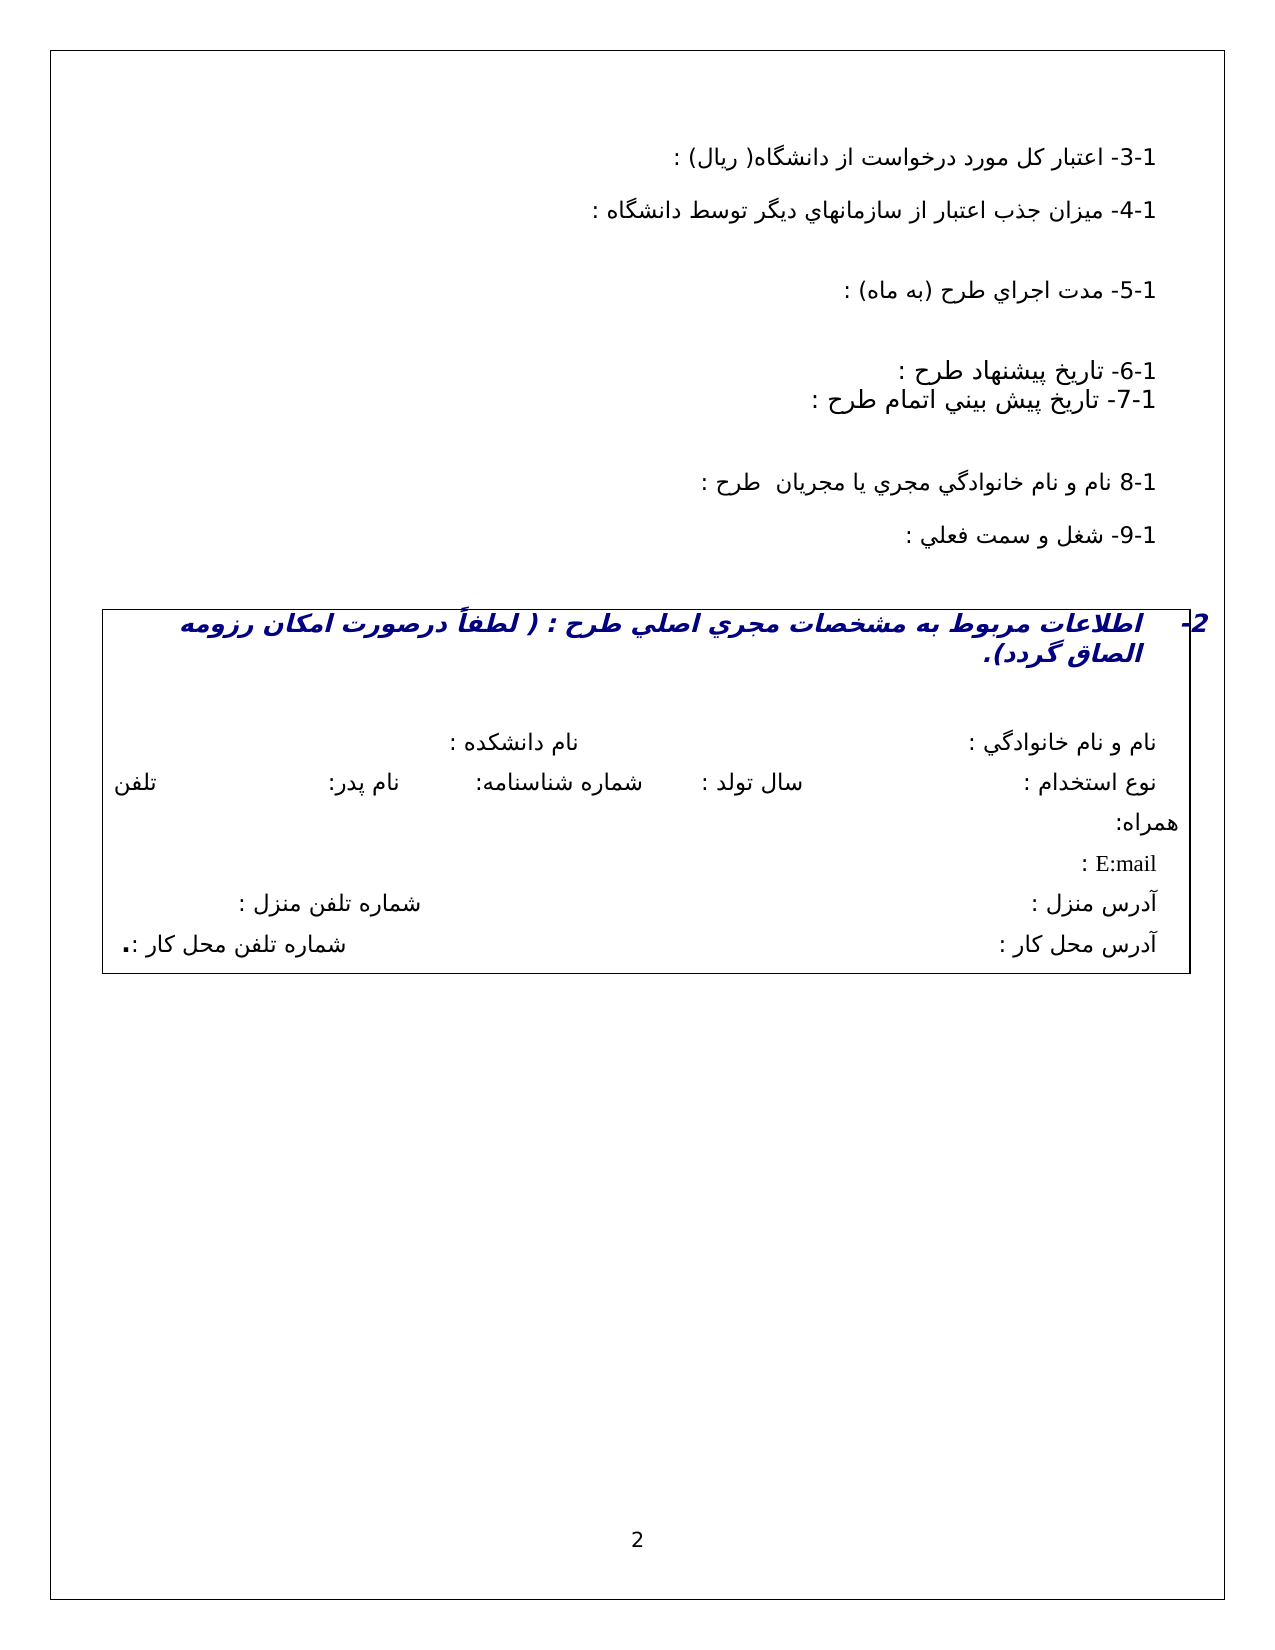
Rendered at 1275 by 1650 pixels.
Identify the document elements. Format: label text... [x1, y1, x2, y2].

text 8-1 نام و نام خانوادگي مجري یا مجریان طرح : [118, 469, 1157, 496]
text 3-1- اعتبار كل مورد درخواست از دانشگاه( ريال) : [118, 144, 1157, 171]
text 6-1- تاريخ پيشنهاد طرح : [118, 356, 1157, 385]
text 5-1- مدت اجراي طرح (به ماه) : [118, 277, 1157, 303]
text 9-1- شغل و سمت فعلي :‌ [118, 523, 1157, 549]
text 7-1- تاريخ پيش بيني اتمام طرح : [118, 385, 1157, 414]
text 4-1- ميزان جذب اعتبار از سازمانهاي ديگر توسط دانشگاه : [118, 197, 1157, 224]
table_header اطلاعات مربوط به مشخصات مجري اصلي طرح : ( لطفاً درصورت امكان رزومه الصاق گردد). نام و نام خانوادگي : نام دانشكده : نوع استخدام : سال تولد : شماره شناسنامه: نام پدر: تلفن همراه: E:mail : آدرس منزل :‌ شماره تلفن منزل : آدرس محل كار : شماره‌ تلفن محل كار :. [103, 610, 1189, 973]
